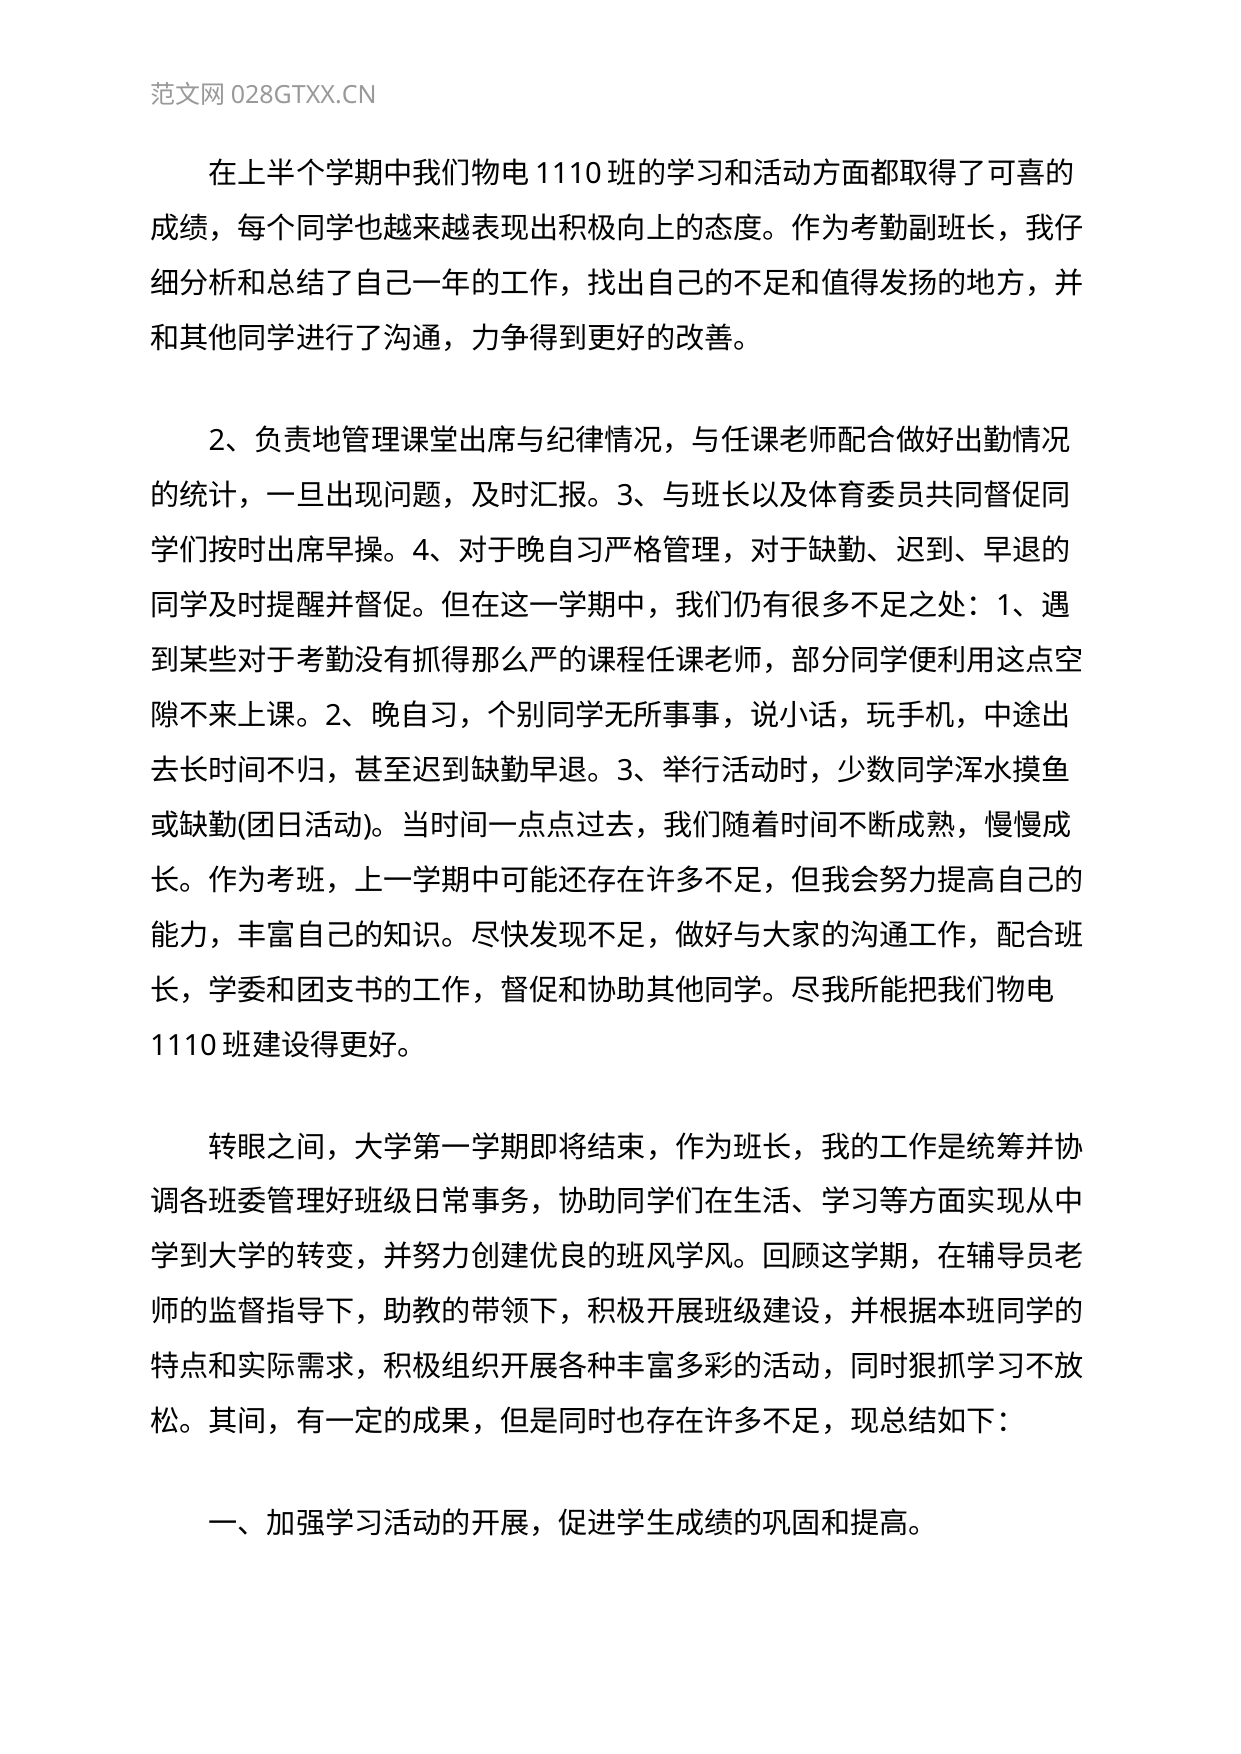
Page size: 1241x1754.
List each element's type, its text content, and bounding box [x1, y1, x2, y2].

text 一、加强学习活动的开展，促进学生成绩的巩固和提高。 [150, 1499, 1090, 1542]
text 2、负责地管理课堂出席与纪律情况，与任课老师配合做好出勤情况的统计，一旦出现问题，及时汇报。3、与班长以及体育委员共同督促同学们按时出席早操。4、对于晚自习严格管理，对于缺勤、迟到、早退的同学及时提醒并督促。但在这一学期中，我们仍有很多不足之处：1、遇到某些对于考勤没有抓得那么严的课程任课老师，部分同学便利用这点空隙不来上课。2、晚自习，个别同学无所事事，说小话，玩手机，中途出去长时间不归，甚至迟到缺勤早退。3、举行活动时，少数同学浑水摸鱼或缺勤(团日活动)。当时间一点点过去，我们随着时间不断成熟，慢慢成长。作为考班，上一学期中可能还存在许多不足，但我会努力提高自己的能力，丰富自己的知识。尽快发现不足，做好与大家的沟通工作，配合班长，学委和团支书的工作，督促和协助其他同学。尽我所能把我们物电1110班建设得更好。 [150, 417, 1090, 1063]
text 转眼之间，大学第一学期即将结束，作为班长，我的工作是统筹并协调各班委管理好班级日常事务，协助同学们在生活、学习等方面实现从中学到大学的转变，并努力创建优良的班风学风。回顾这学期，在辅导员老师的监督指导下，助教的带领下，积极开展班级建设，并根据本班同学的特点和实际需求，积极组织开展各种丰富多彩的活动，同时狠抓学习不放松。其间，有一定的成果，但是同时也存在许多不足，现总结如下： [150, 1123, 1090, 1440]
text 在上半个学期中我们物电1110班的学习和活动方面都取得了可喜的成绩，每个同学也越来越表现出积极向上的态度。作为考勤副班长，我仔细分析和总结了自己一年的工作，找出自己的不足和值得发扬的地方，并和其他同学进行了沟通，力争得到更好的改善。 [150, 150, 1090, 357]
